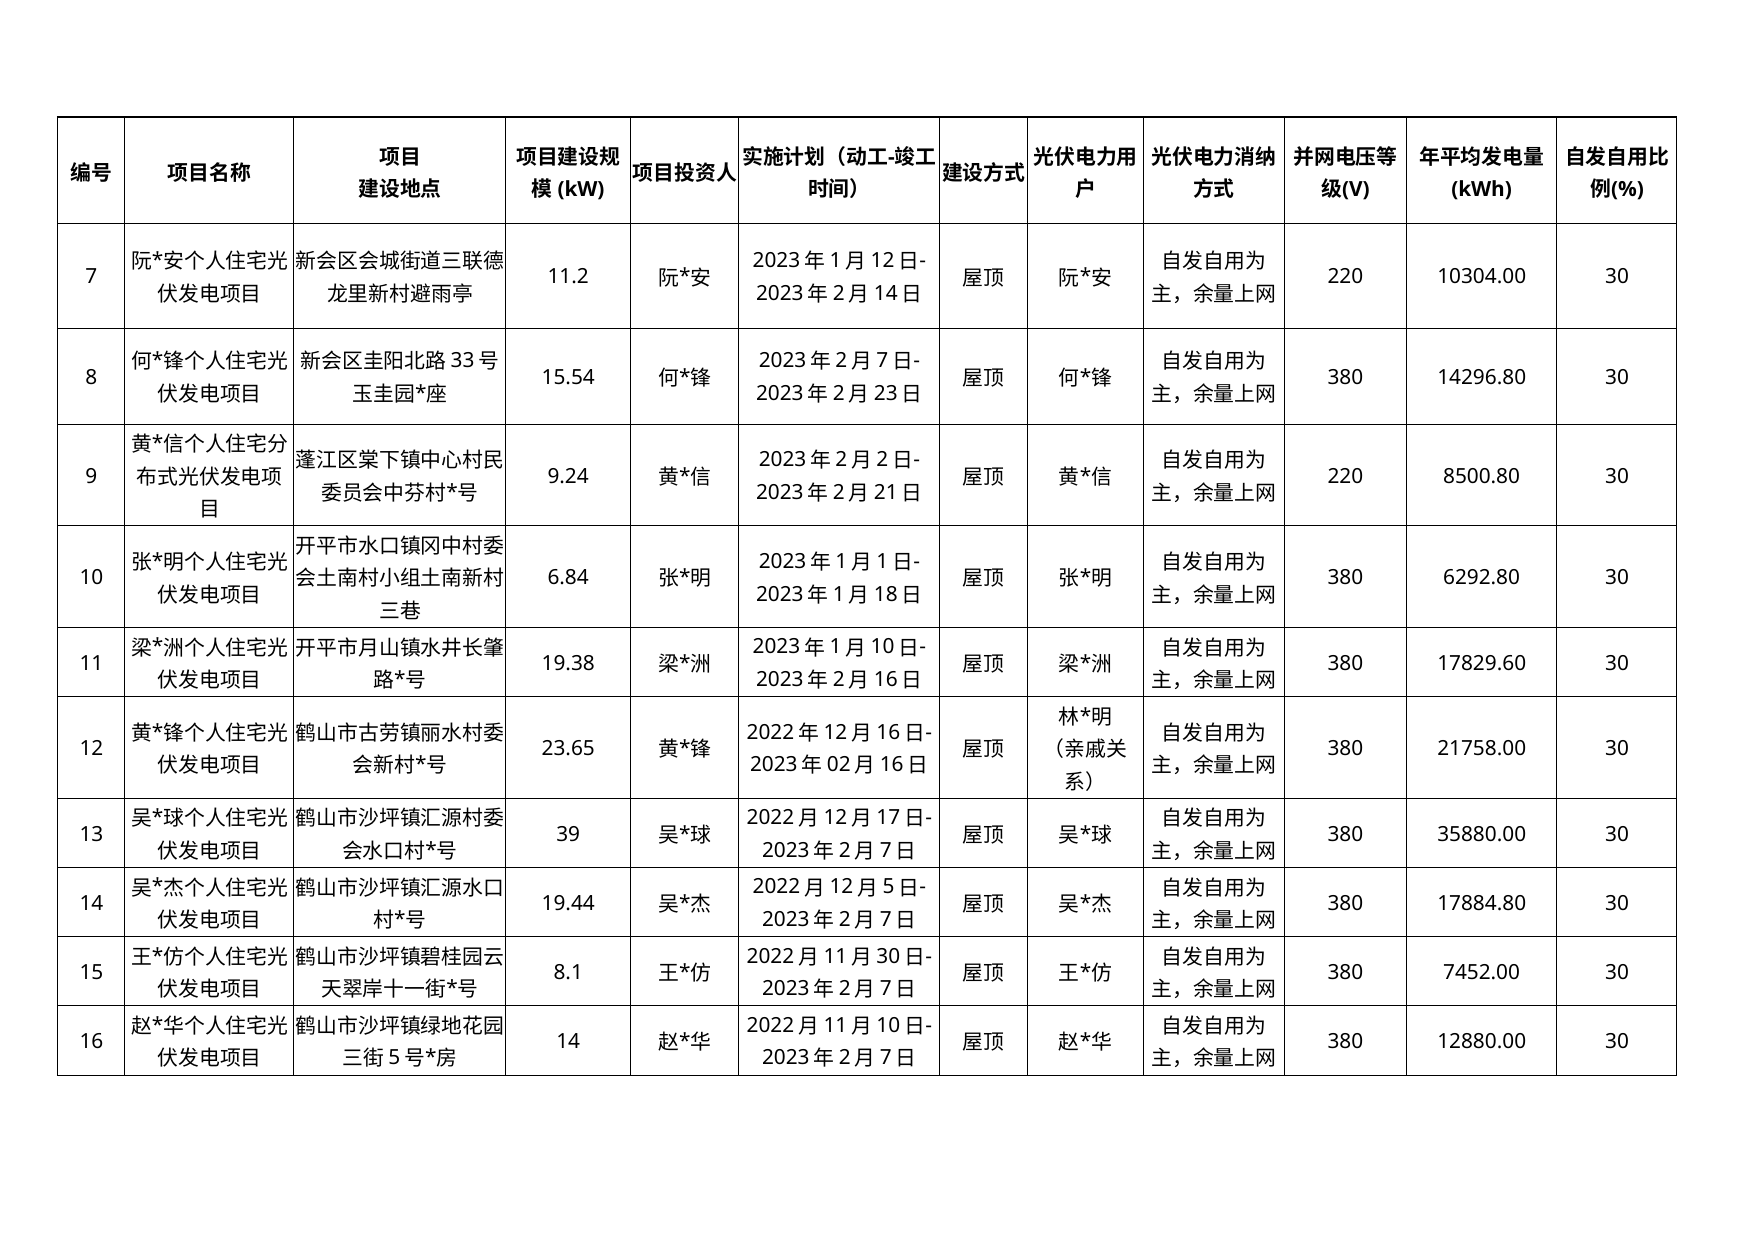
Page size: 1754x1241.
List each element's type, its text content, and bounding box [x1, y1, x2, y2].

table_cell 自发自用为主，余量上网 [1144, 868, 1284, 936]
table_cell 2023年1月1日-2023年1月18日 [739, 526, 939, 627]
table_cell 16 [58, 1006, 124, 1074]
table_cell 19.38 [506, 628, 630, 696]
table_cell 30 [1557, 425, 1676, 525]
table_header 光伏电力用户 [1028, 118, 1143, 223]
table_cell 2022月12月17日-2023年2月7日 [739, 799, 939, 867]
table_cell 8 [58, 329, 124, 424]
table_header 实施计划（动工-竣工时间） [739, 118, 939, 223]
table_cell 自发自用为主，余量上网 [1144, 224, 1284, 327]
table_cell 380 [1285, 697, 1406, 798]
table_cell 220 [1285, 425, 1406, 525]
table_cell 林*明 （亲戚关系） [1028, 697, 1143, 798]
table_cell 23.65 [506, 697, 630, 798]
table_cell 王*仿 [631, 937, 738, 1005]
table_cell 39 [506, 799, 630, 867]
table_cell 屋顶 [940, 425, 1027, 525]
table_cell 380 [1285, 1006, 1406, 1074]
table_cell 鹤山市沙坪镇绿地花园三街5号*房 [294, 1006, 505, 1074]
table_header 光伏电力消纳方式 [1144, 118, 1284, 223]
table_header 项目建设规模 (kW) [506, 118, 630, 223]
table_cell 12880.00 [1407, 1006, 1556, 1074]
table_cell 张*明 [631, 526, 738, 627]
table_header 编号 [58, 118, 124, 223]
table_header 项目投资人 [631, 118, 738, 223]
table_cell 7 [58, 224, 124, 327]
table_cell 何*锋 [631, 329, 738, 424]
table_cell 14296.80 [1407, 329, 1556, 424]
table_cell 自发自用为主，余量上网 [1144, 937, 1284, 1005]
table_cell 17829.60 [1407, 628, 1556, 696]
table_cell 10304.00 [1407, 224, 1556, 327]
table_cell 14 [58, 868, 124, 936]
table_cell 30 [1557, 799, 1676, 867]
table_cell 屋顶 [940, 868, 1027, 936]
table_cell 2022月11月30日-2023年2月7日 [739, 937, 939, 1005]
table_cell 30 [1557, 224, 1676, 327]
table_cell 自发自用为主，余量上网 [1144, 628, 1284, 696]
table_cell 13 [58, 799, 124, 867]
table_cell 14 [506, 1006, 630, 1074]
table_header 项目 建设地点 [294, 118, 505, 223]
table_cell 黄*信 [1028, 425, 1143, 525]
table_cell 30 [1557, 937, 1676, 1005]
table_cell 屋顶 [940, 697, 1027, 798]
table_cell 30 [1557, 1006, 1676, 1074]
table_cell 11 [58, 628, 124, 696]
table_cell 开平市水口镇冈中村委会土南村小组土南新村三巷 [294, 526, 505, 627]
table_cell 10 [58, 526, 124, 627]
table_cell 7452.00 [1407, 937, 1556, 1005]
table_cell 吴*球个人住宅光伏发电项目 [125, 799, 293, 867]
table_cell 吴*杰 [1028, 868, 1143, 936]
table_cell 吴*球 [631, 799, 738, 867]
table_cell 黄*信个人住宅分布式光伏发电项目 [125, 425, 293, 525]
table_cell 17884.80 [1407, 868, 1556, 936]
table_header 自发自用比例(%) [1557, 118, 1676, 223]
table_cell 2023年2月7日-2023年2月23日 [739, 329, 939, 424]
table_cell 王*仿个人住宅光伏发电项目 [125, 937, 293, 1005]
table_cell 15 [58, 937, 124, 1005]
table_cell 30 [1557, 868, 1676, 936]
table_cell 吴*杰个人住宅光伏发电项目 [125, 868, 293, 936]
table_cell 鹤山市沙坪镇汇源水口村*号 [294, 868, 505, 936]
table_cell 380 [1285, 628, 1406, 696]
table_header 年平均发电量(kWh) [1407, 118, 1556, 223]
table_cell 8.1 [506, 937, 630, 1005]
table_header 并网电压等级(V) [1285, 118, 1406, 223]
table_cell 黄*信 [631, 425, 738, 525]
table_cell 35880.00 [1407, 799, 1556, 867]
table_cell 屋顶 [940, 224, 1027, 327]
table_cell 开平市月山镇水井长肇路*号 [294, 628, 505, 696]
table_cell 张*明 [1028, 526, 1143, 627]
table_cell 30 [1557, 329, 1676, 424]
table_cell 自发自用为主，余量上网 [1144, 425, 1284, 525]
table_cell 30 [1557, 628, 1676, 696]
table_cell 380 [1285, 937, 1406, 1005]
table_header 建设方式 [940, 118, 1027, 223]
table_cell 21758.00 [1407, 697, 1556, 798]
table_cell 8500.80 [1407, 425, 1556, 525]
table_cell 蓬江区棠下镇中心村民委员会中芬村*号 [294, 425, 505, 525]
table_cell 王*仿 [1028, 937, 1143, 1005]
table_cell 黄*锋 [631, 697, 738, 798]
table_cell 鹤山市古劳镇丽水村委会新村*号 [294, 697, 505, 798]
table_cell 2023年1月10日-2023年2月16日 [739, 628, 939, 696]
table_header 项目名称 [125, 118, 293, 223]
table_cell 张*明个人住宅光伏发电项目 [125, 526, 293, 627]
table_cell 30 [1557, 697, 1676, 798]
table_cell 220 [1285, 224, 1406, 327]
table_cell 19.44 [506, 868, 630, 936]
table_cell 阮*安个人住宅光伏发电项目 [125, 224, 293, 327]
table_cell 屋顶 [940, 1006, 1027, 1074]
table_cell 2023年1月12日-2023年2月14日 [739, 224, 939, 327]
table_cell 屋顶 [940, 628, 1027, 696]
table_cell 30 [1557, 526, 1676, 627]
table_cell 屋顶 [940, 799, 1027, 867]
table_cell 9 [58, 425, 124, 525]
table_cell 12 [58, 697, 124, 798]
table_cell 自发自用为主，余量上网 [1144, 1006, 1284, 1074]
table_cell 吴*球 [1028, 799, 1143, 867]
table_cell 自发自用为主，余量上网 [1144, 526, 1284, 627]
table_cell 11.2 [506, 224, 630, 327]
table_cell 梁*洲个人住宅光伏发电项目 [125, 628, 293, 696]
table_cell 屋顶 [940, 526, 1027, 627]
table_cell 鹤山市沙坪镇汇源村委会水口村*号 [294, 799, 505, 867]
table_cell 15.54 [506, 329, 630, 424]
table_cell 赵*华 [1028, 1006, 1143, 1074]
table_cell 380 [1285, 329, 1406, 424]
table_cell 2022年12月16日-2023年02月16日 [739, 697, 939, 798]
table_cell 6.84 [506, 526, 630, 627]
table_cell 黄*锋个人住宅光伏发电项目 [125, 697, 293, 798]
table_cell 吴*杰 [631, 868, 738, 936]
table_cell 2022月12月5日-2023年2月7日 [739, 868, 939, 936]
table_cell 赵*华 [631, 1006, 738, 1074]
table_cell 阮*安 [1028, 224, 1143, 327]
table_cell 2022月11月10日-2023年2月7日 [739, 1006, 939, 1074]
table_cell 梁*洲 [1028, 628, 1143, 696]
table_cell 380 [1285, 799, 1406, 867]
table_cell 自发自用为主，余量上网 [1144, 697, 1284, 798]
table_cell 阮*安 [631, 224, 738, 327]
table_cell 自发自用为主，余量上网 [1144, 799, 1284, 867]
table_cell 380 [1285, 868, 1406, 936]
table_cell 380 [1285, 526, 1406, 627]
table_cell 新会区圭阳北路33号玉圭园*座 [294, 329, 505, 424]
table_cell 自发自用为主，余量上网 [1144, 329, 1284, 424]
table_cell 鹤山市沙坪镇碧桂园云天翠岸十一街*号 [294, 937, 505, 1005]
table_cell 赵*华个人住宅光伏发电项目 [125, 1006, 293, 1074]
table_cell 屋顶 [940, 937, 1027, 1005]
table_cell 2023年2月2日-2023年2月21日 [739, 425, 939, 525]
table_cell 屋顶 [940, 329, 1027, 424]
table_cell 9.24 [506, 425, 630, 525]
table_cell 梁*洲 [631, 628, 738, 696]
table_cell 何*锋 [1028, 329, 1143, 424]
table_cell 新会区会城街道三联德龙里新村避雨亭 [294, 224, 505, 327]
table_cell 6292.80 [1407, 526, 1556, 627]
table_cell 何*锋个人住宅光伏发电项目 [125, 329, 293, 424]
